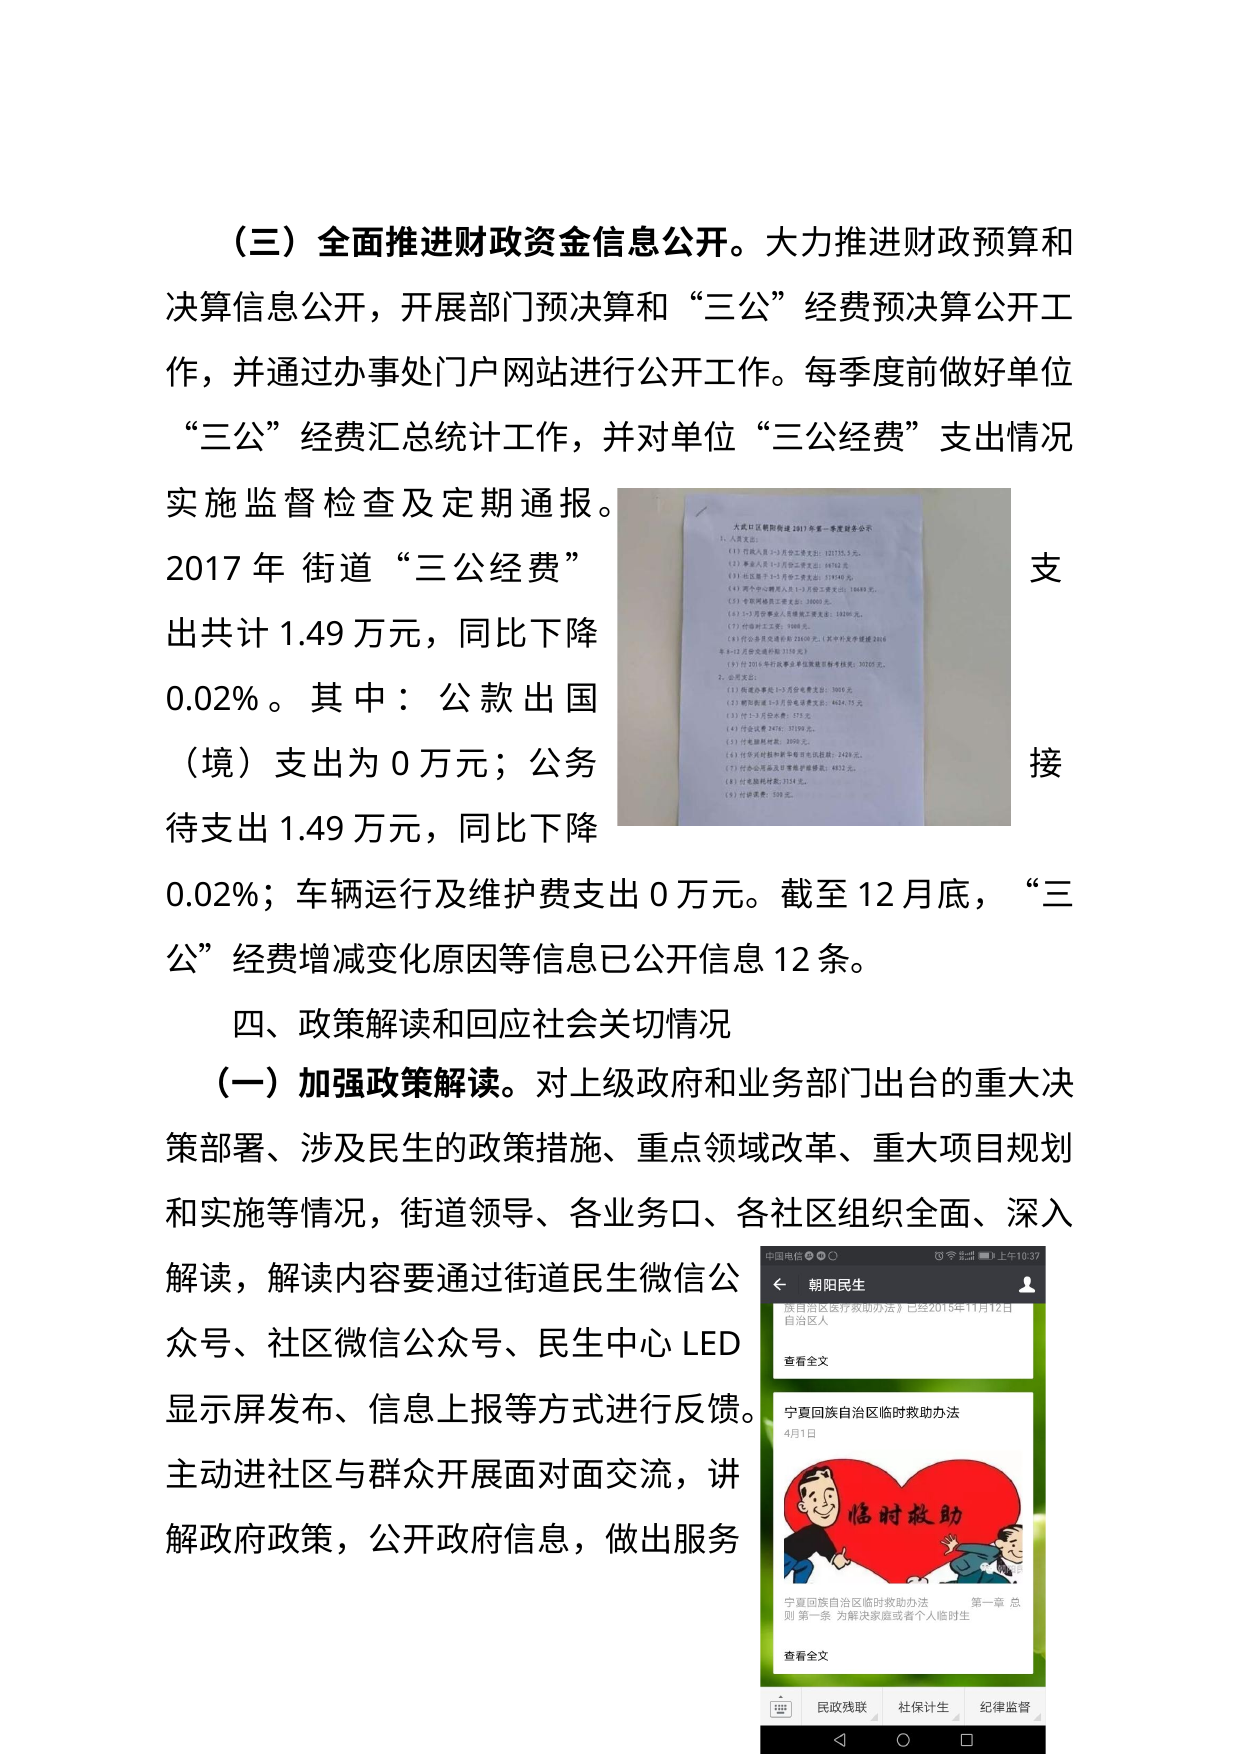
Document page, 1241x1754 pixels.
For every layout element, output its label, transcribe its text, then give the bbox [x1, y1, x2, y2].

text 四、政策解读和回应社会关切情况 [165, 989, 1075, 1048]
picture [760, 1246, 1046, 1754]
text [165, 1048, 1075, 1569]
text （三）全面推进财政资金信息公开。大力推进财政预算和决算信息公开，开展部门预决算和“三公”经费预决算公开工作，并通过办事处门户网站进行公开工作。每季度前做好单位“三公”经费汇总统计工作，并对单位“三公经费”支出情况实施监督检查及定期通报。2017年 街道“三公经费”支出共计1.49万元，同比下降0.02%。其中：公款出国（境）支出为0万元；公务接待支出1.49万元，同比下降0.02%；车辆运行及维护费支出0万元。截至12月底，“三公”经费增减变化原因等信息已公开信息12条。 [165, 207, 1075, 989]
picture [617, 488, 1011, 826]
